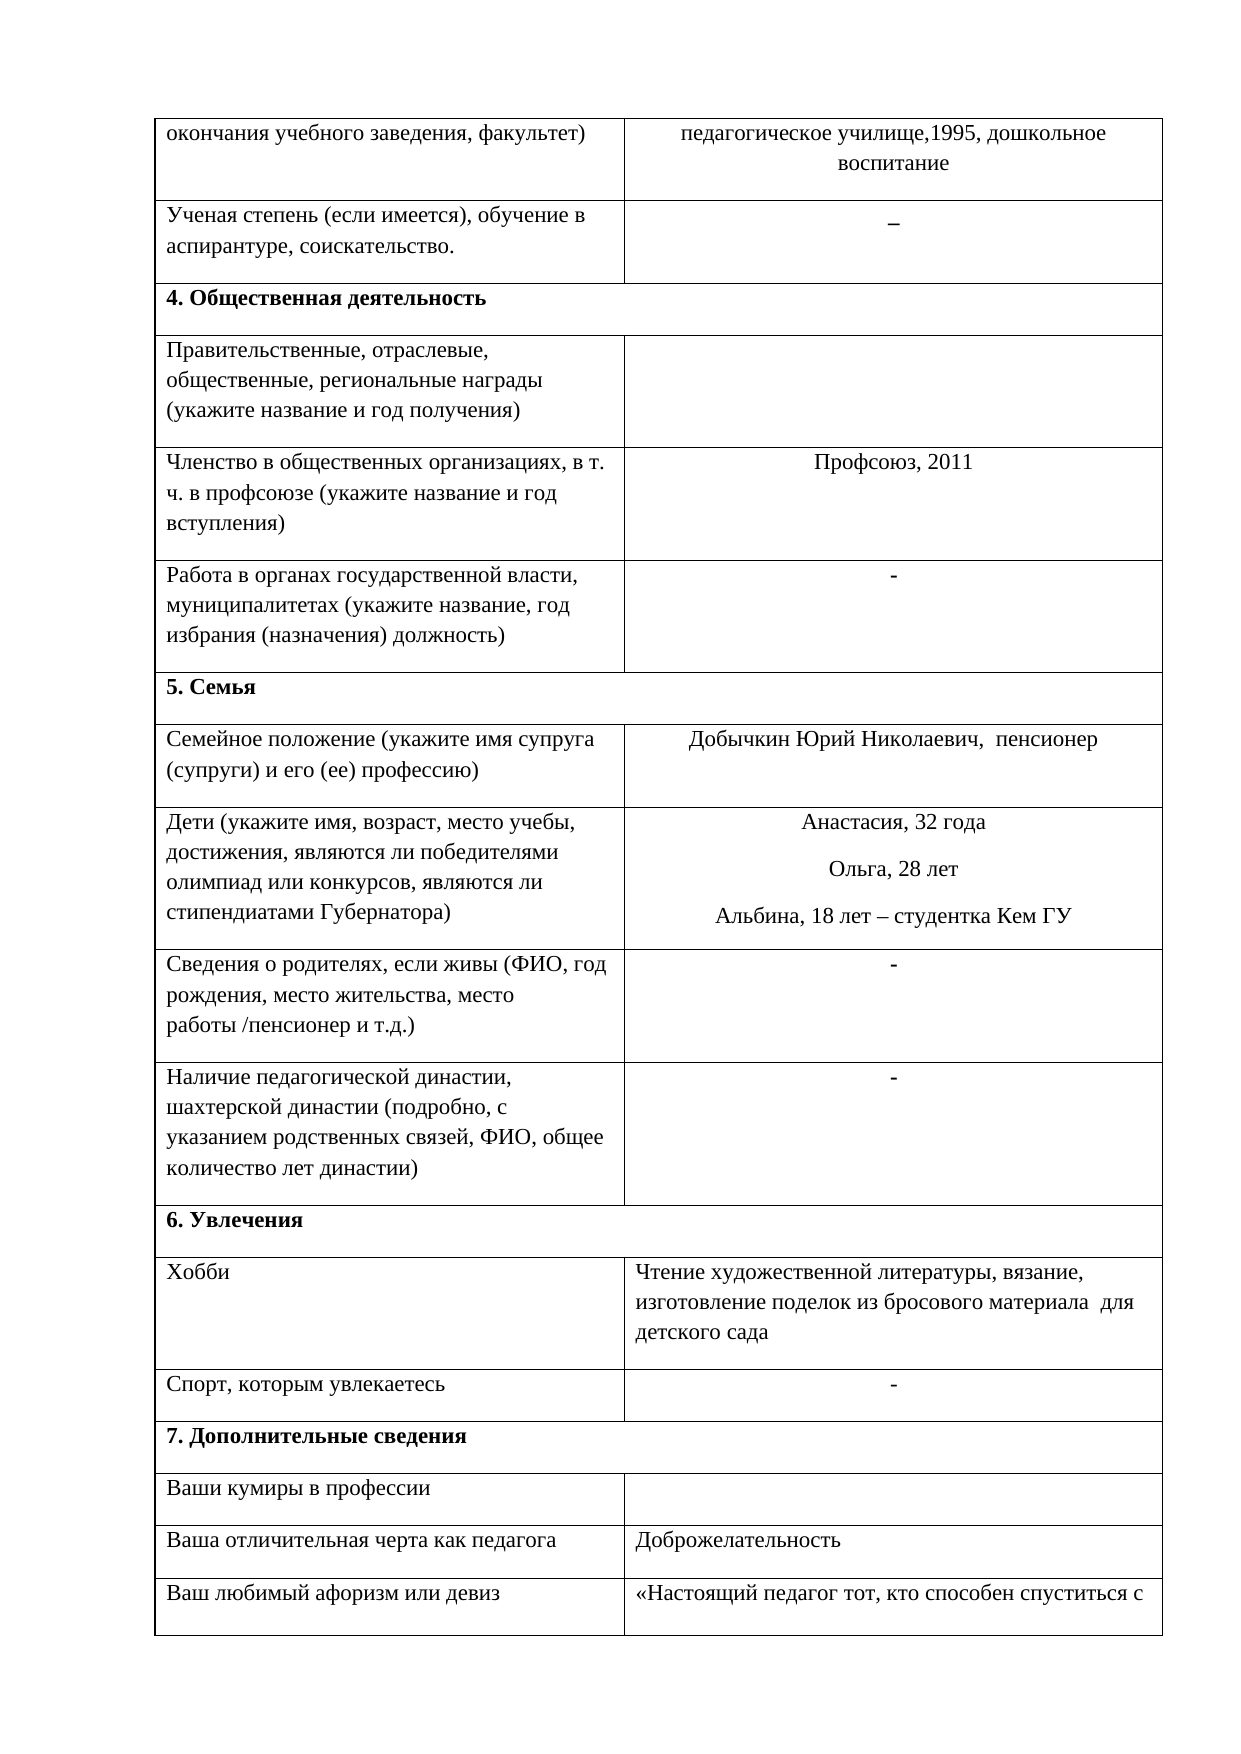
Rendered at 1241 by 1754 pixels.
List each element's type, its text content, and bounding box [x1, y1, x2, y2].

table_cell Анастасия, 32 года Ольга, 28 лет Альбина, 18 лет – студентка Кем ГУ [625, 808, 1162, 949]
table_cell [156, 119, 624, 200]
table_cell Сведения о родителях, если живы (ФИО, год рождения, место жительства, место работы /пенсионер и т.д.) [156, 950, 624, 1062]
table_cell Ваша отличительная черта как педагога [156, 1526, 624, 1577]
table_cell - [625, 1063, 1162, 1204]
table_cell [625, 119, 1162, 200]
table_cell Доброжелательность [625, 1526, 1162, 1577]
table_cell _ [625, 201, 1162, 283]
table_cell Работа в органах государственной власти, муниципалитетах (укажите название, год избрания (назначения) должность) [156, 561, 624, 672]
table_cell Чтение художественной литературы, вязание, изготовление поделок из бросового материала для детского сада [625, 1258, 1162, 1369]
table_cell Наличие педагогической династии, шахтерской династии (подробно, с указанием родственных связей, ФИО, общее количество лет династии) [156, 1063, 624, 1204]
table_cell [625, 1474, 1162, 1525]
table_cell [625, 336, 1162, 447]
table_cell Ученая степень (если имеется), обучение в аспирантуре, соискательство. [156, 201, 624, 283]
table_cell Хобби [156, 1258, 624, 1369]
table_cell Ваши кумиры в профессии [156, 1474, 624, 1525]
table_cell Правительственные, отраслевые, общественные, региональные награды (укажите название и год получения) [156, 336, 624, 447]
table_cell Добычкин Юрий Николаевич, пенсионер [625, 725, 1162, 807]
table_cell Спорт, которым увлекаетесь [156, 1370, 624, 1421]
table_cell Дети (укажите имя, возраст, место учебы, достижения, являются ли победителями олимпиад или конкурсов, являются ли стипендиатами Губернатора) [156, 808, 624, 949]
table_cell - [625, 1370, 1162, 1421]
table_cell 7. Дополнительные сведения [156, 1422, 1162, 1473]
table_cell 6. Увлечения [156, 1206, 1162, 1257]
table_cell Семейное положение (укажите имя супруга (супруги) и его (ее) профессию) [156, 725, 624, 807]
table_cell Членство в общественных организациях, в т. ч. в профсоюзе (укажите название и год вступления) [156, 448, 624, 560]
table_cell 4. Общественная деятельность [156, 284, 1162, 335]
table_cell - [625, 950, 1162, 1062]
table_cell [156, 1579, 624, 1635]
table_cell Профсоюз, 2011 [625, 448, 1162, 560]
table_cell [625, 1579, 1162, 1635]
table_cell 5. Семья [156, 673, 1162, 724]
table_cell - [625, 561, 1162, 672]
